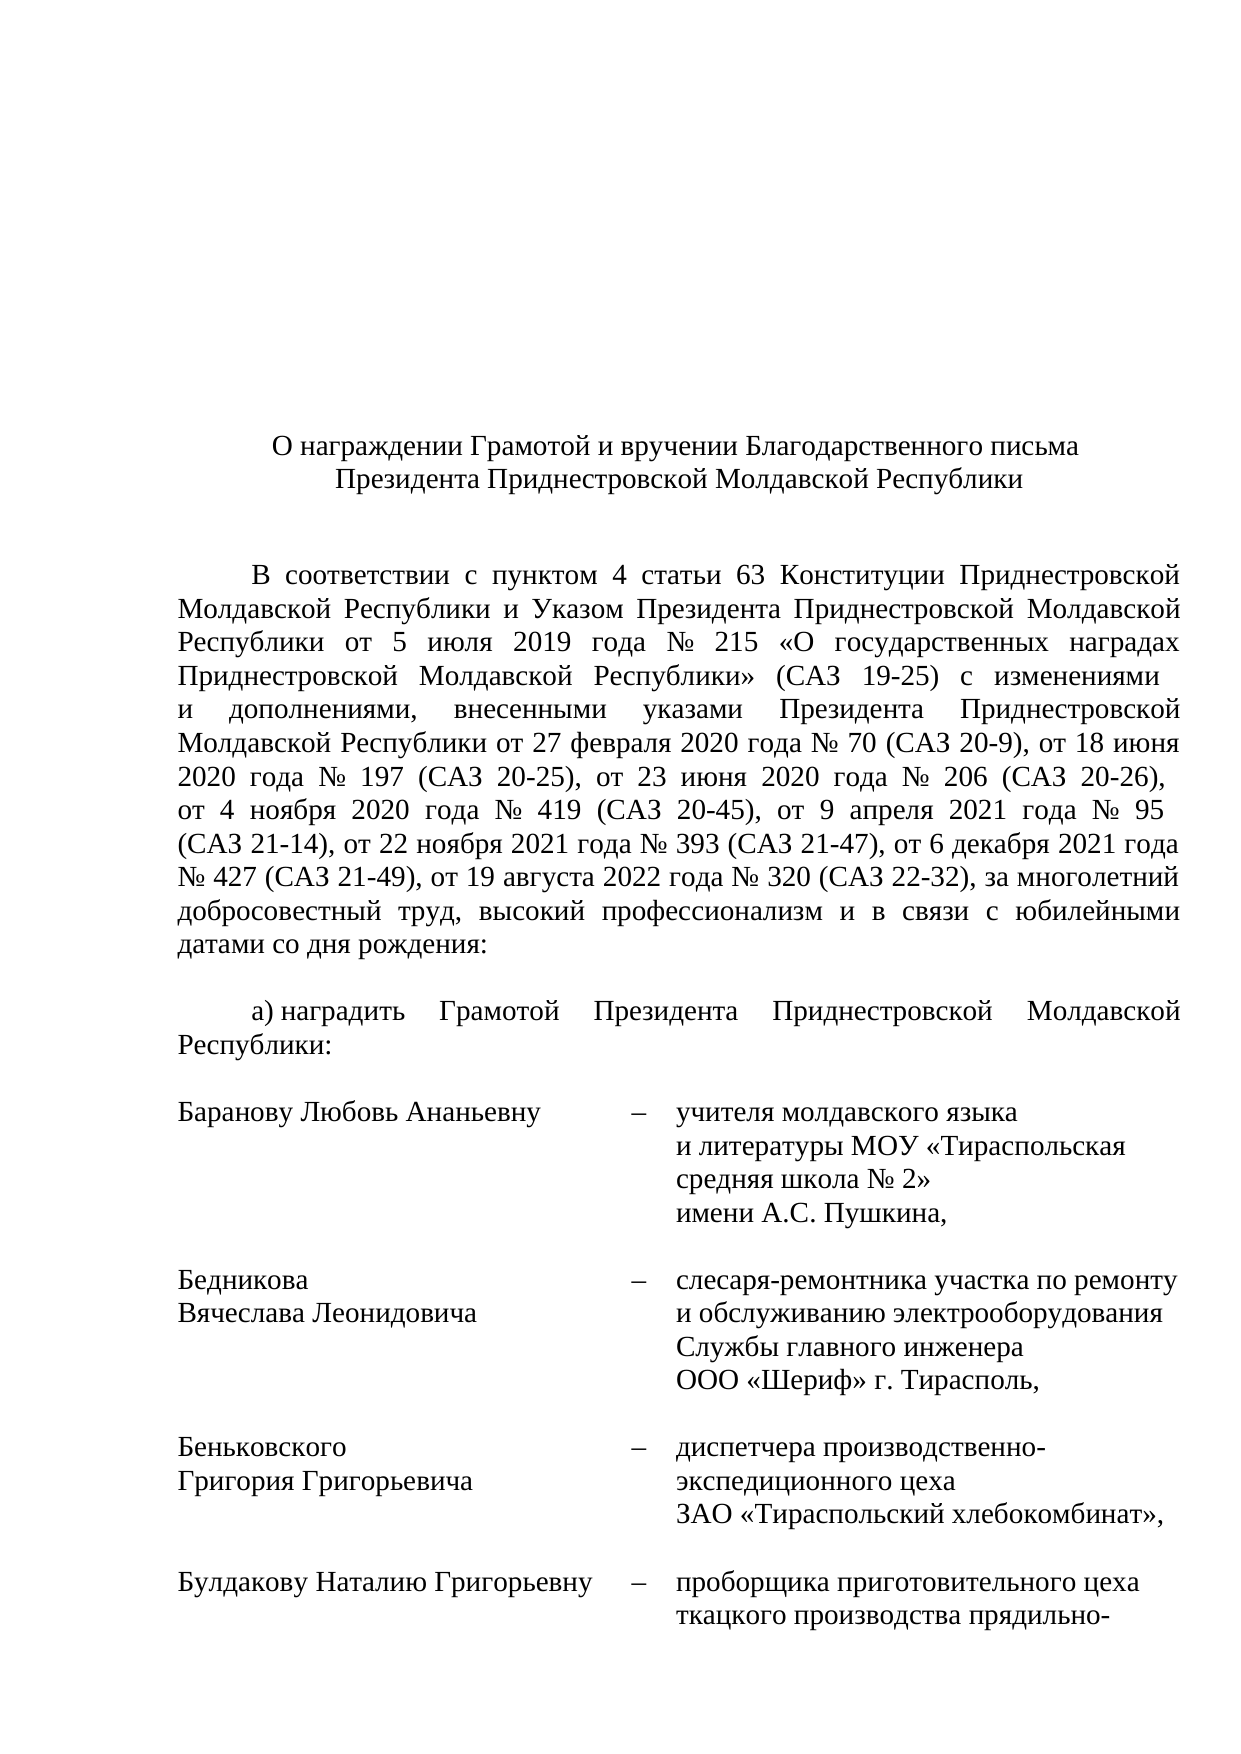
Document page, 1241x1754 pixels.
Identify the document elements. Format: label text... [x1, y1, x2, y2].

table_cell – [620, 1262, 664, 1429]
table_header Баранову Любовь Ананьевну [166, 1094, 620, 1262]
table_header учителя молдавского языка и литературы МОУ «Тираспольская средняя школа № 2» имени А.С. Пушкина, [665, 1094, 1192, 1262]
table_cell – [620, 1564, 664, 1631]
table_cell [665, 1564, 1192, 1631]
table_cell слесаря-ремонтника участка по ремонту и обслуживанию электрооборудования Службы главного инженера ООО «Шериф» г. Тирасполь, [665, 1262, 1192, 1429]
text В соответствии с пунктом 4 статьи 63 Конституции Приднестровской Молдавской Республики и Указом Президента Приднестровской Молдавской Республики от 5 июля 2019 года № 215 «О государственных наградах Приднестровской Молдавской Республики» (САЗ 19-25) с изменениями и дополнениями, внесенными указами Президента Приднестровской Молдавской Республики от 27 февраля 2020 года № 70 (САЗ 20-9), от 18 июня 2020 года № 197 (САЗ 20-25), от 23 июня 2020 года № 206 (САЗ 20-26), от 4 ноября 2020 года № 419 (САЗ 20-45), от 9 апреля 2021 года № 95 (САЗ 21-14), от 22 ноября 2021 года № 393 (САЗ 21-47), от 6 декабря 2021 года № 427 (САЗ 21-49), от 19 августа 2022 года № 320 (САЗ 22-32), за многолетний добросовестный труд, высокий профессионализм и в связи с юбилейными датами со дня рождения: [177, 557, 1181, 960]
table_cell Беньковского Григория Григорьевича [166, 1430, 620, 1564]
text О награждении Грамотой и вручении Благодарственного письма Президента Приднестровской Молдавской Республики [177, 428, 1181, 524]
table_cell диспетчера производственно-экспедиционного цеха ЗАО «Тираспольский хлебокомбинат», [665, 1430, 1192, 1564]
table_cell – [620, 1430, 664, 1564]
table_cell Бедникова Вячеслава Леонидовича [166, 1262, 620, 1429]
table_header – [620, 1094, 664, 1262]
list наградить Грамотой Президента Приднестровской Молдавской Республики: [177, 993, 1181, 1061]
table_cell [166, 1564, 620, 1631]
